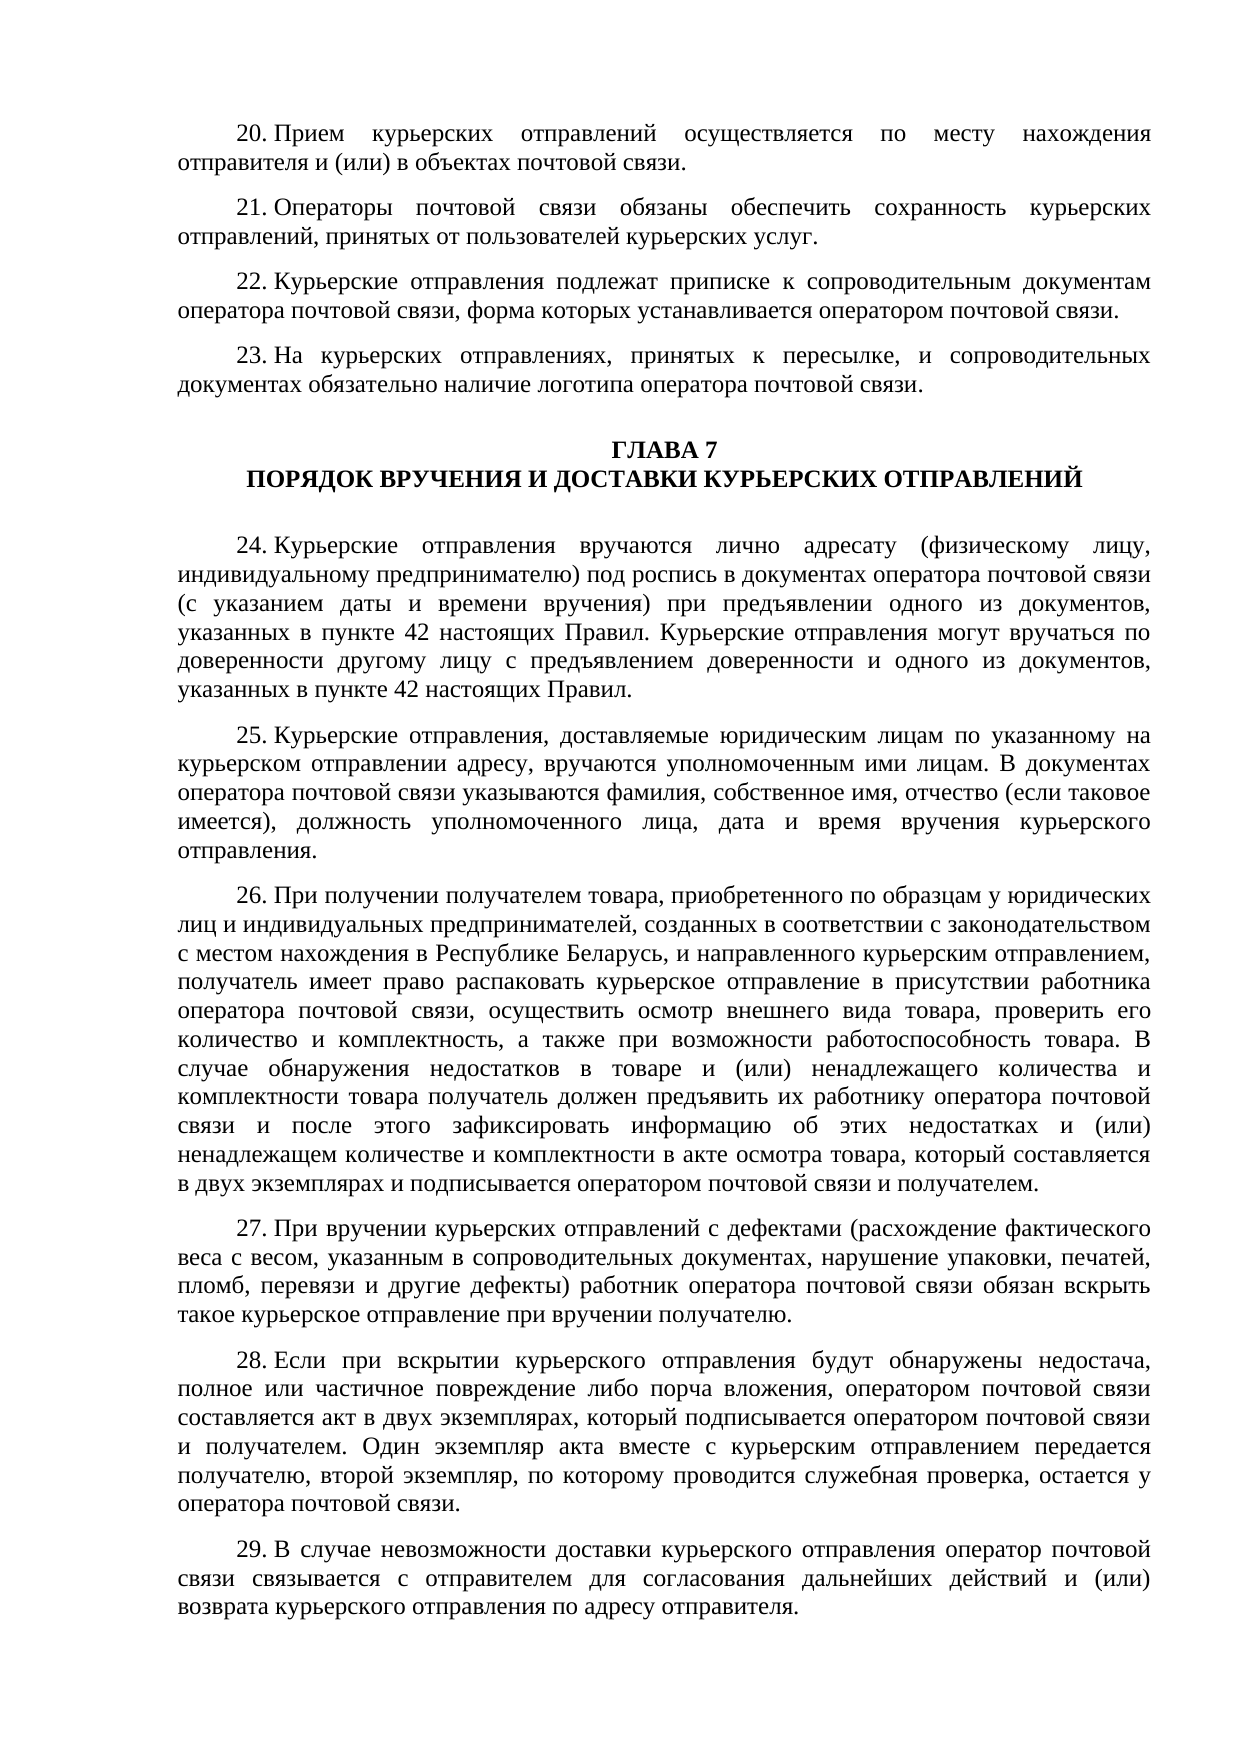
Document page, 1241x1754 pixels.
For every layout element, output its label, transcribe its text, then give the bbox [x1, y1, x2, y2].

text 22. Курьерские отправления подлежат приписке к сопроводительным документам оператора почтовой связи, форма которых устанавливается оператором почтовой связи. [177, 266, 1152, 324]
text 28. Если при вскрытии курьерского отправления будут обнаружены недостача, полное или частичное повреждение либо порча вложения, оператором почтовой связи составляется акт в двух экземплярах, который подписывается оператором почтовой связи и получателем. Один экземпляр акта вместе с курьерским отправлением передается получателю, второй экземпляр, по которому проводится служебная проверка, остается у оператора почтовой связи. [177, 1345, 1152, 1517]
text 20. Прием курьерских отправлений осуществляется по месту нахождения отправителя и (или) в объектах почтовой связи. [177, 118, 1152, 176]
text 27. При вручении курьерских отправлений с дефектами (расхождение фактического веса с весом, указанным в сопроводительных документах, нарушение упаковки, печатей, пломб, перевязи и другие дефекты) работник оператора почтовой связи обязан вскрыть такое курьерское отправление при вручении получателю. [177, 1213, 1152, 1328]
text 25. Курьерские отправления, доставляемые юридическим лицам по указанному на курьерском отправлении адресу, вручаются уполномоченным ими лицам. В документах оператора почтовой связи указываются фамилия, собственное имя, отчество (если таковое имеется), должность уполномоченного лица, дата и время вручения курьерского отправления. [177, 720, 1152, 863]
text 26. При получении получателем товара, приобретенного по образцам у юридических лиц и индивидуальных предпринимателей, созданных в соответствии с законодательством с местом нахождения в Республике Беларусь, и направленного курьерским отправлением, получатель имеет право распаковать курьерское отправление в присутствии работника оператора почтовой связи, осуществить осмотр внешнего вида товара, проверить его количество и комплектность, а также при возможности работоспособность товара. В случае обнаружения недостатков в товаре и (или) ненадлежащего количества и комплектности товара получатель должен предъявить их работнику оператора почтовой связи и после этого зафиксировать информацию об этих недостатках и (или) ненадлежащем количестве и комплектности в акте осмотра товара, который составляется в двух экземплярах и подписывается оператором почтовой связи и получателем. [177, 880, 1152, 1196]
text 23. На курьерских отправлениях, принятых к пересылке, и сопроводительных документах обязательно наличие логотипа оператора почтовой связи. [177, 341, 1152, 398]
text 21. Операторы почтовой связи обязаны обеспечить сохранность курьерских отправлений, принятых от пользователей курьерских услуг. [177, 192, 1152, 250]
text ГЛАВА 7 ПОРЯДОК ВРУЧЕНИЯ И ДОСТАВКИ КУРЬЕРСКИХ ОТПРАВЛЕНИЙ [177, 436, 1152, 493]
text 29. В случае невозможности доставки курьерского отправления оператор почтовой связи связывается с отправителем для согласования дальнейших действий и (или) возврата курьерского отправления по адресу отправителя. [177, 1534, 1152, 1620]
text 24. Курьерские отправления вручаются лично адресату (физическому лицу, индивидуальному предпринимателю) под роспись в документах оператора почтовой связи (с указанием даты и времени вручения) при предъявлении одного из документов, указанных в пункте 42 настоящих Правил. Курьерские отправления могут вручаться по доверенности другому лицу с предъявлением доверенности и одного из документов, указанных в пункте 42 настоящих Правил. [177, 531, 1152, 703]
